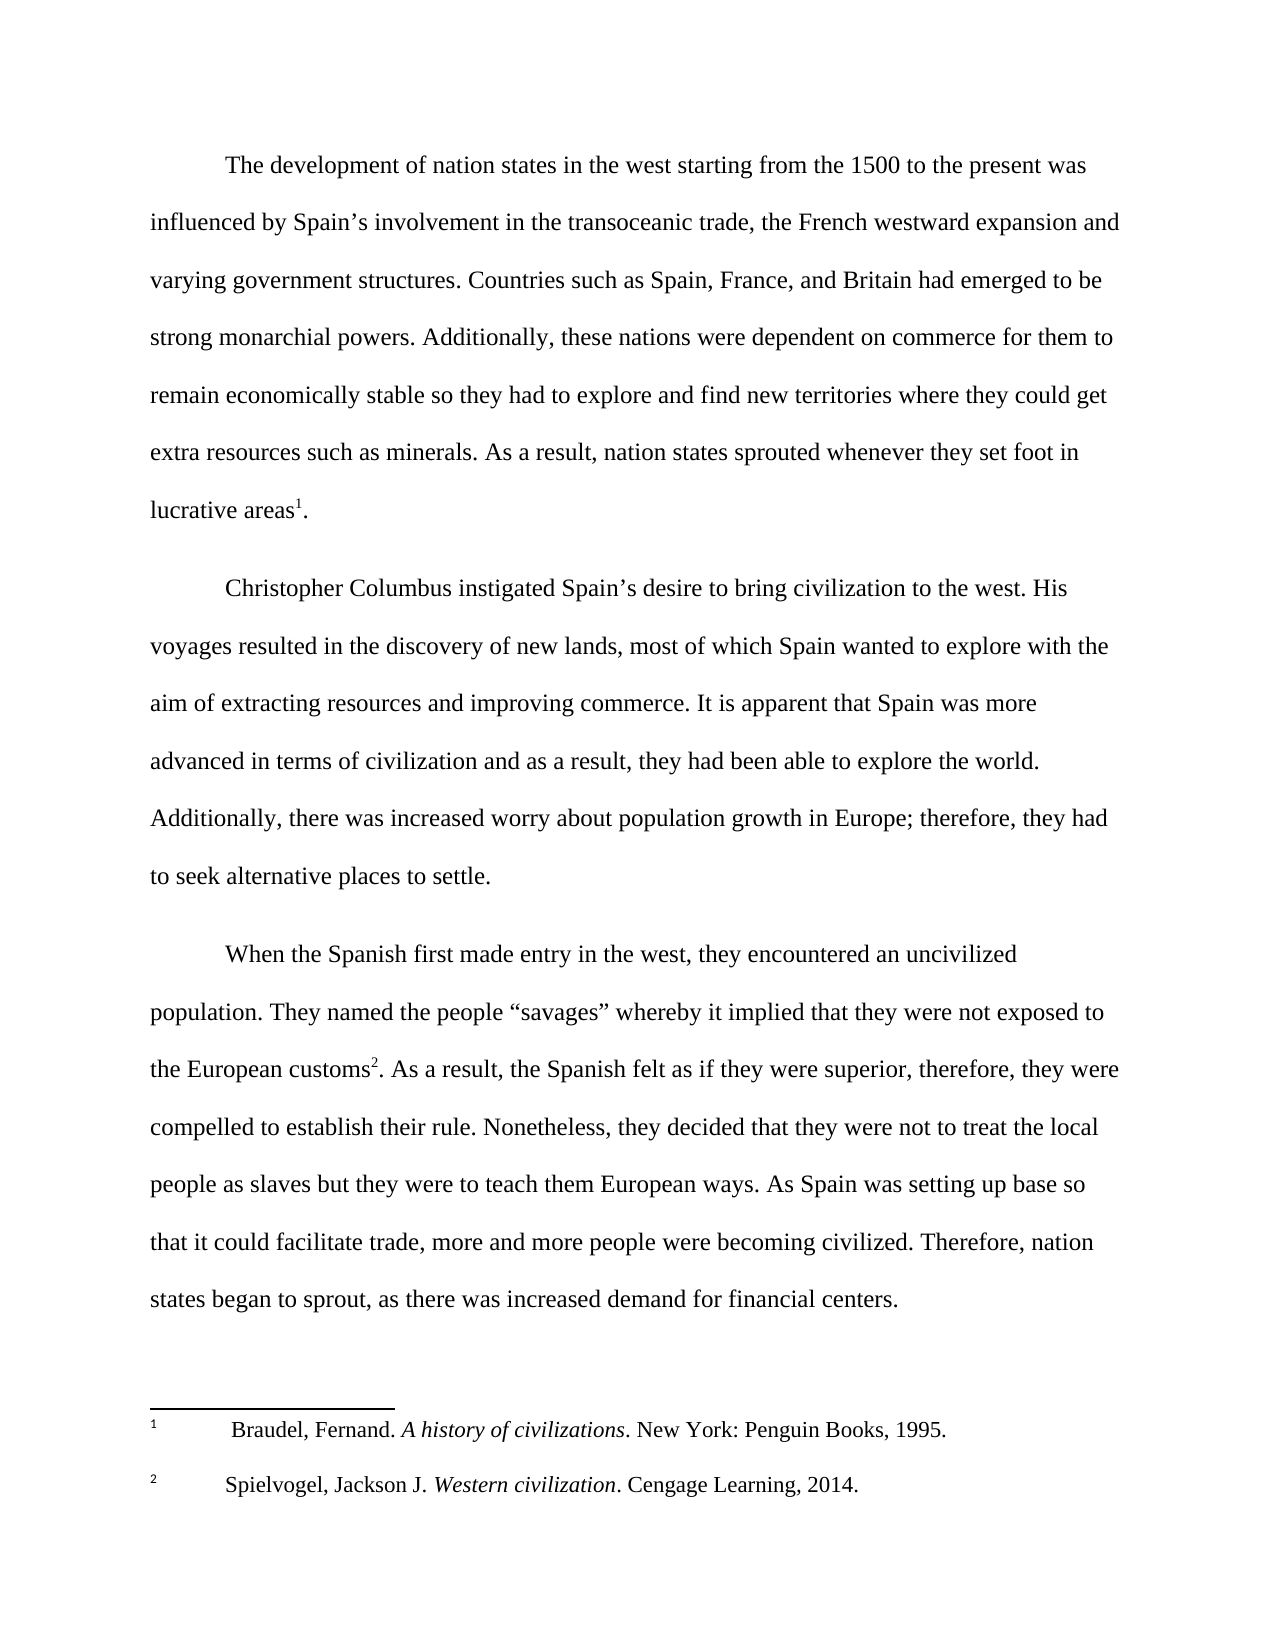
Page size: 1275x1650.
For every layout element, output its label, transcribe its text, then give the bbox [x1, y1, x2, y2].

text When the Spanish first made entry in the west, they encountered an uncivilized population. They named the people “savages” whereby it implied that they were not exposed to the European customs. As a result, the Spanish felt as if they were superior, therefore, they were compelled to establish their rule. Nonetheless, they decided that they were not to treat the local people as slaves but they were to teach them European ways. As Spain was setting up base so that it could facilitate trade, more and more people were becoming civilized. Therefore, nation states began to sprout, as there was increased demand for financial centers. [150, 939, 1125, 1313]
text The development of nation states in the west starting from the 1500 to the present was influenced by Spain’s involvement in the transoceanic trade, the French westward expansion and varying government structures. Countries such as Spain, France, and Britain had emerged to be strong monarchial powers. Additionally, these nations were dependent on commerce for them to remain economically stable so they had to explore and find new territories where they could get extra resources such as minerals. As a result, nation states sprouted whenever they set foot in lucrative areas. [150, 150, 1125, 524]
text Christopher Columbus instigated Spain’s desire to bring civilization to the west. His voyages resulted in the discovery of new lands, most of which Spain wanted to explore with the aim of extracting resources and improving commerce. It is apparent that Spain was more advanced in terms of civilization and as a result, they had been able to explore the world. Additionally, there was increased worry about population growth in Europe; therefore, they had to seek alternative places to settle. [150, 573, 1125, 889]
